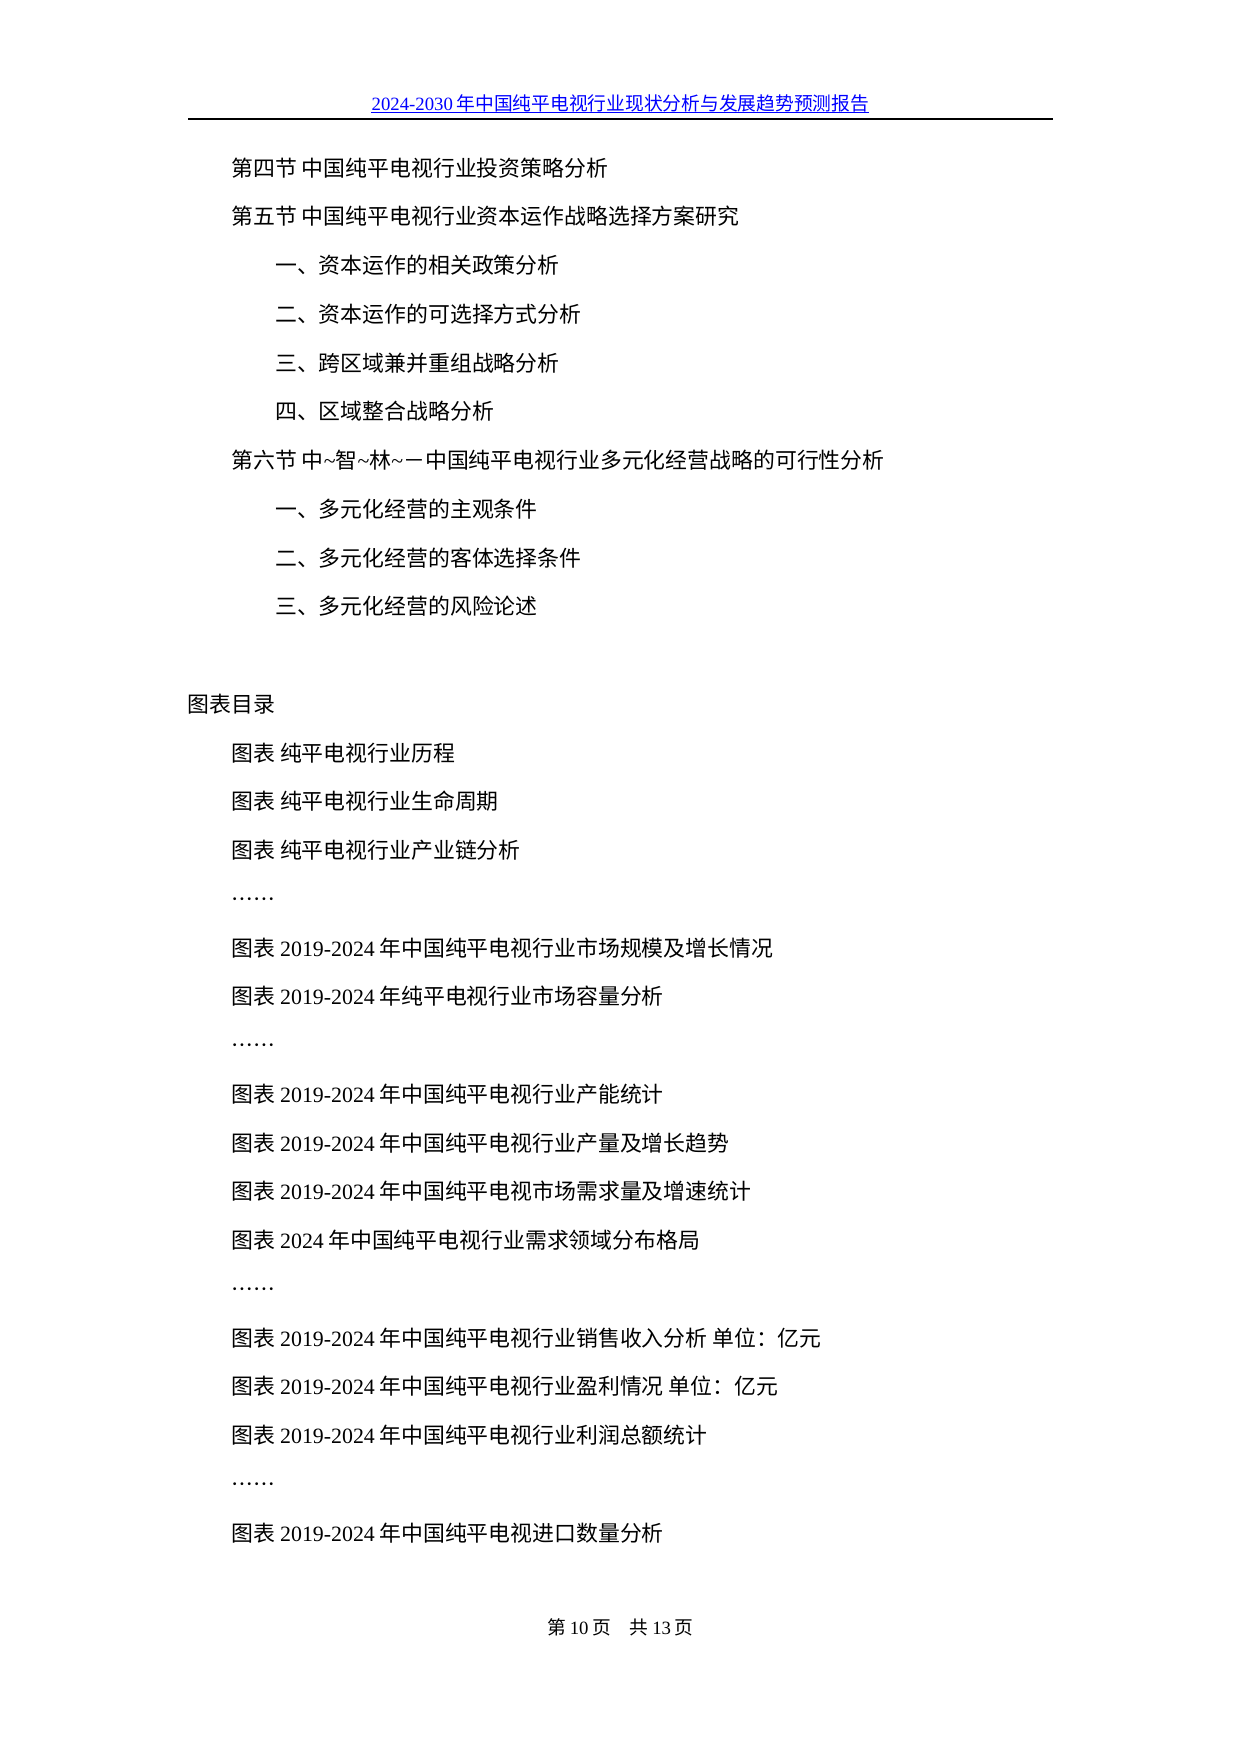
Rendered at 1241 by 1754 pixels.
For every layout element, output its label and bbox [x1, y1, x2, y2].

text [187, 150, 1053, 1548]
